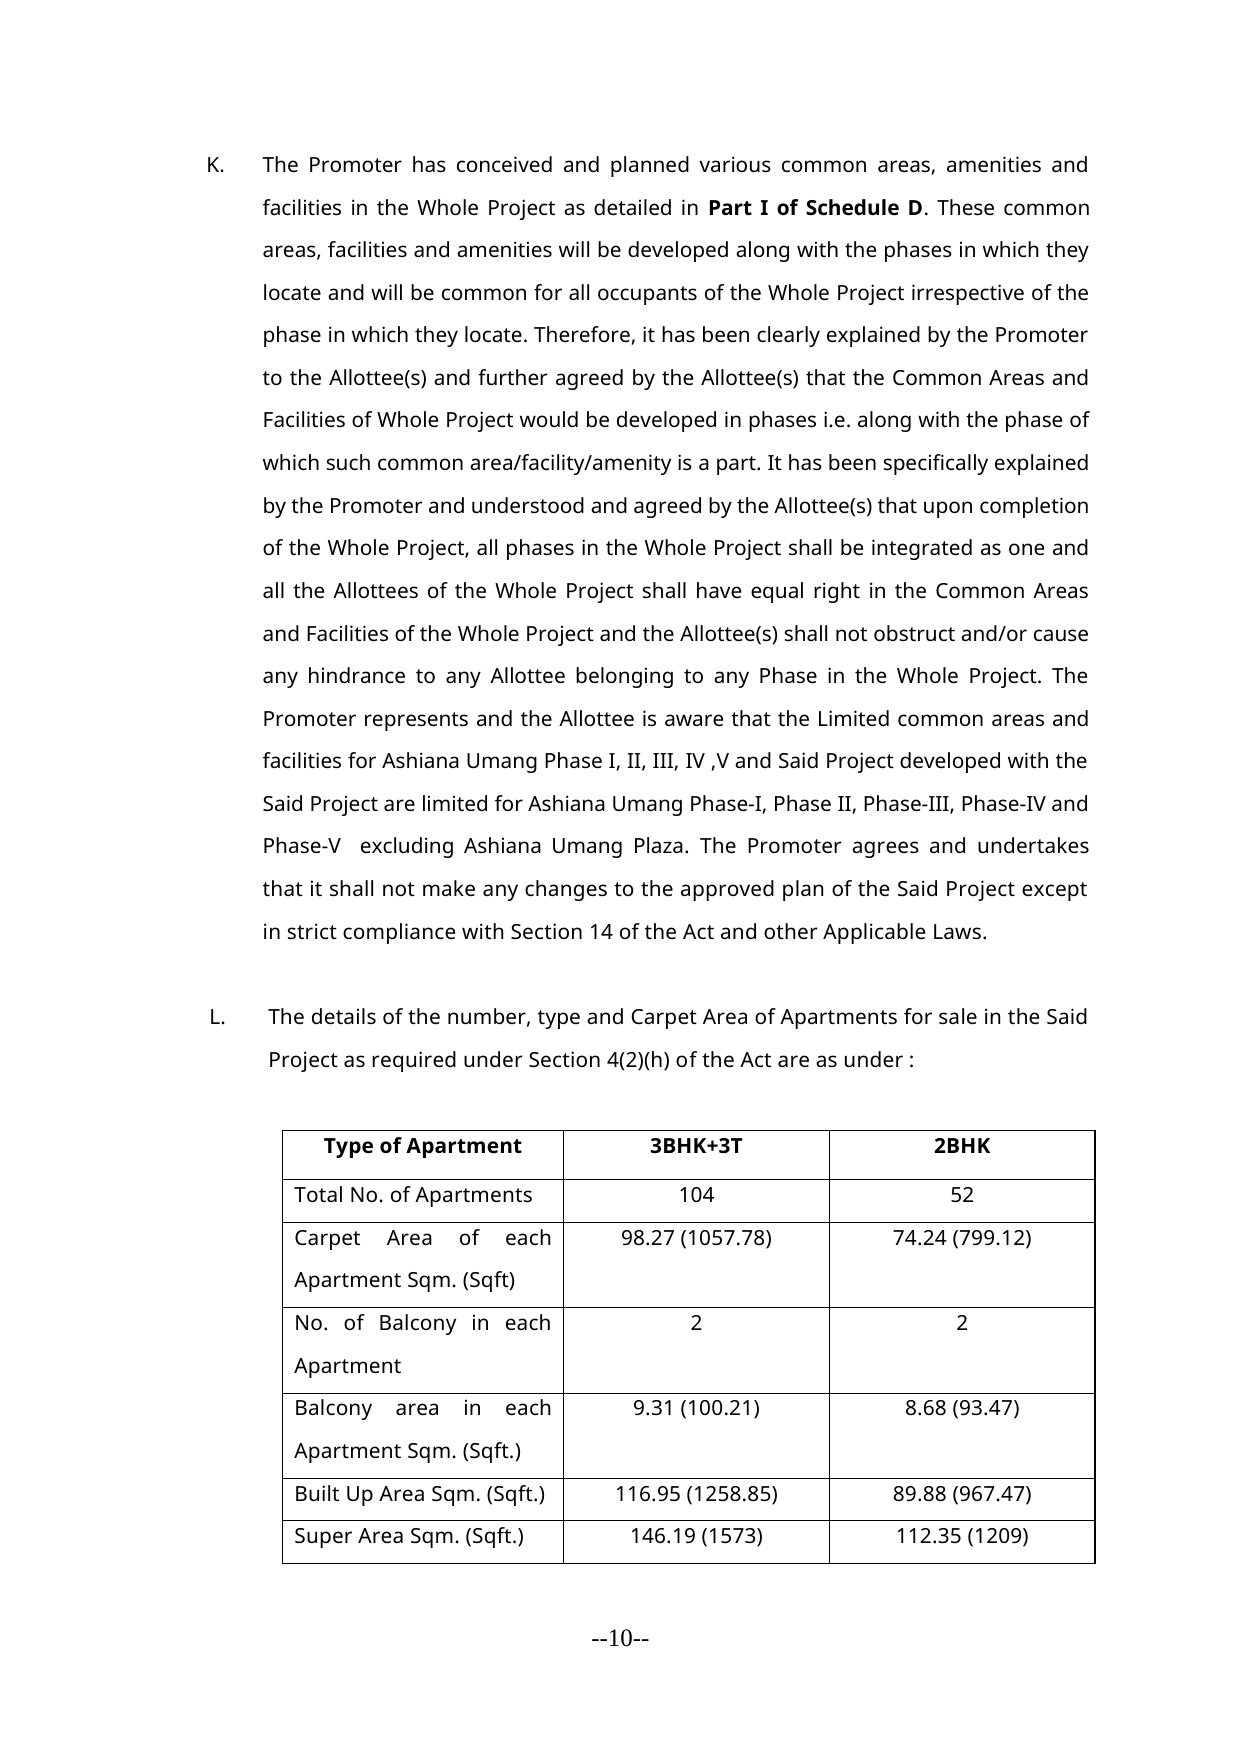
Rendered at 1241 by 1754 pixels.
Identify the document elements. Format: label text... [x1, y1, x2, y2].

table_header 2BHK [830, 1131, 1094, 1179]
list The details of the number, type and Carpet Area of Apartments for sale in the Said Project as required under Section 4(2)(h) of the Act are as under : [209, 1002, 1090, 1073]
table_cell 146.19 (1573) [564, 1521, 829, 1563]
table_cell 116.95 (1258.85) [564, 1479, 829, 1520]
table_cell 2 [830, 1308, 1094, 1392]
table_cell 74.24 (799.12) [830, 1223, 1094, 1307]
table_header Type of Apartment [283, 1131, 563, 1179]
table_cell Built Up Area Sqm. (Sqft.) [283, 1479, 563, 1520]
table_header 3BHK+3T [564, 1131, 829, 1179]
table_cell 104 [564, 1180, 829, 1222]
table_cell Carpet Area of each Apartment Sqm. (Sqft) [283, 1223, 563, 1307]
table_cell 52 [830, 1180, 1094, 1222]
table_cell 98.27 (1057.78) [564, 1223, 829, 1307]
table_cell 2 [564, 1308, 829, 1392]
table_cell Total No. of Apartments [283, 1180, 563, 1222]
table_cell 9.31 (100.21) [564, 1394, 829, 1478]
table_cell 112.35 (1209) [830, 1521, 1094, 1563]
table_cell 8.68 (93.47) [830, 1394, 1094, 1478]
list The Promoter has conceived and planned various common areas, amenities and facilities in the Whole Project as detailed in Part I of Schedule D. These common areas, facilities and amenities will be developed along with the phases in which they locate and will be common for all occupants of the Whole Project irrespective of the phase in which they locate. Therefore, it has been clearly explained by the Promoter to the Allottee(s) and further agreed by the Allottee(s) that the Common Areas and Facilities of Whole Project would be developed in phases i.e. along with the phase of which such common area/facility/amenity is a part. It has been specifically explained by the Promoter and understood and agreed by the Allottee(s) that upon completion of the Whole Project, all phases in the Whole Project shall be integrated as one and all the Allottees of the Whole Project shall have equal right in the Common Areas and Facilities of the Whole Project and the Allottee(s) shall not obstruct and/or cause any hindrance to any Allottee belonging to any Phase in the Whole Project. The Promoter represents and the Allottee is aware that the Limited common areas and facilities for Ashiana Umang Phase I, II, III, IV ,V and Said Project developed with the Said Project are limited for Ashiana Umang Phase-I, Phase II, Phase-III, Phase-IV and Phase-V excluding Ashiana Umang Plaza. The Promoter agrees and undertakes that it shall not make any changes to the approved plan of the Said Project except in strict compliance with Section 14 of the Act and other Applicable Laws. [206, 150, 1090, 945]
table_cell Super Area Sqm. (Sqft.) [283, 1521, 563, 1563]
table_cell No. of Balcony in each Apartment [283, 1308, 563, 1392]
table_cell Balcony area in each Apartment Sqm. (Sqft.) [283, 1394, 563, 1478]
table_cell 89.88 (967.47) [830, 1479, 1094, 1520]
